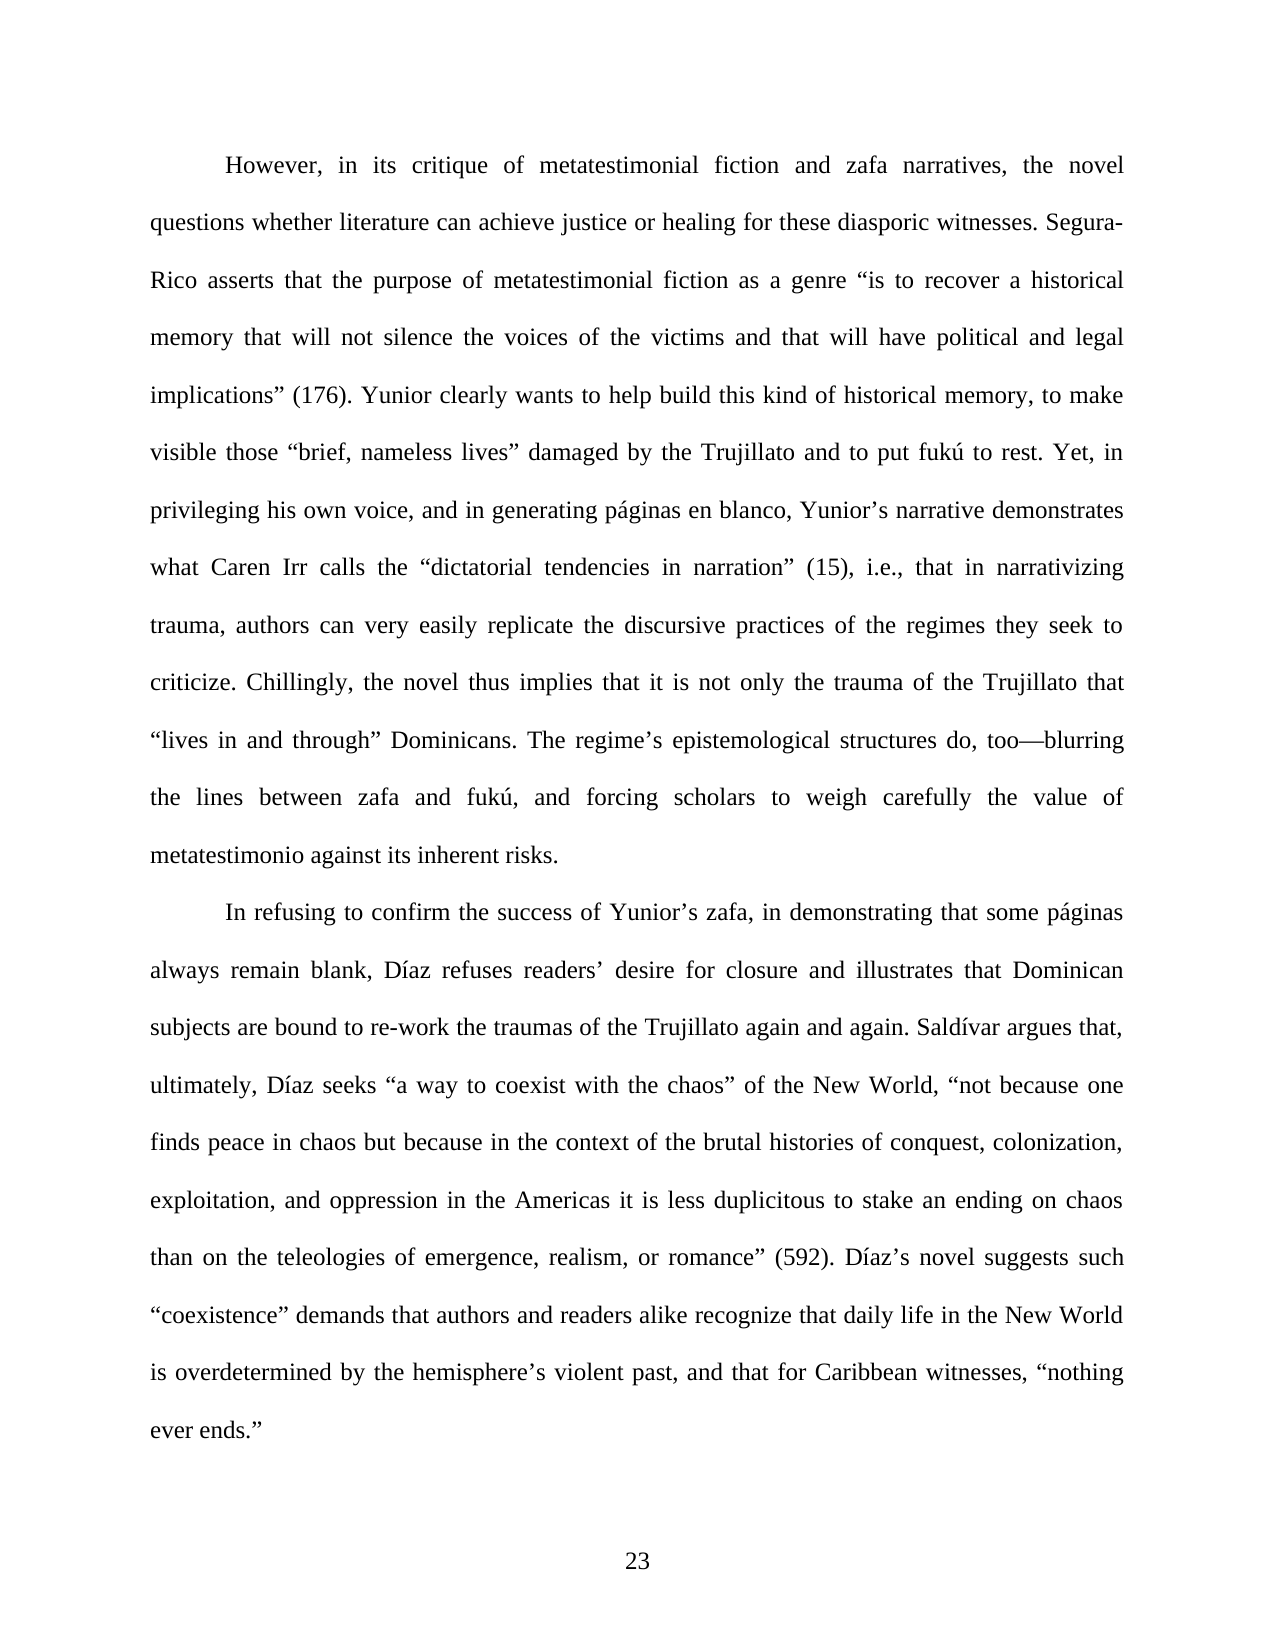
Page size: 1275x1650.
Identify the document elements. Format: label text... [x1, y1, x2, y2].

text However, in its critique of metatestimonial fiction and zafa narratives, the novel questions whether literature can achieve justice or healing for these diasporic witnesses. Segura-Rico asserts that the purpose of metatestimonial fiction as a genre “is to recover a historical memory that will not silence the voices of the victims and that will have political and legal implications” (176). Yunior clearly wants to help build this kind of historical memory, to make visible those “brief, nameless lives” damaged by the Trujillato and to put fukú to rest. Yet, in privileging his own voice, and in generating páginas en blanco, Yunior’s narrative demonstrates what Caren Irr calls the “dictatorial tendencies in narration” (15), i.e., that in narrativizing trauma, authors can very easily replicate the discursive practices of the regimes they seek to criticize. Chillingly, the novel thus implies that it is not only the trauma of the Trujillato that “lives in and through” Dominicans. The regime’s epistemological structures do, too—blurring the lines between zafa and fukú, and forcing scholars to weigh carefully the value of metatestimonio against its inherent risks. [150, 150, 1125, 869]
text In refusing to confirm the success of Yunior’s zafa, in demonstrating that some páginas always remain blank, Díaz refuses readers’ desire for closure and illustrates that Dominican subjects are bound to re-work the traumas of the Trujillato again and again. Saldívar argues that, ultimately, Díaz seeks “a way to coexist with the chaos” of the New World, “not because one finds peace in chaos but because in the context of the brutal histories of conquest, colonization, exploitation, and oppression in the Americas it is less duplicitous to stake an ending on chaos than on the teleologies of emergence, realism, or romance” (592). Díaz’s novel suggests such “coexistence” demands that authors and readers alike recognize that daily life in the New World is overdetermined by the hemisphere’s violent past, and that for Caribbean witnesses, “nothing ever ends.” [150, 897, 1125, 1444]
